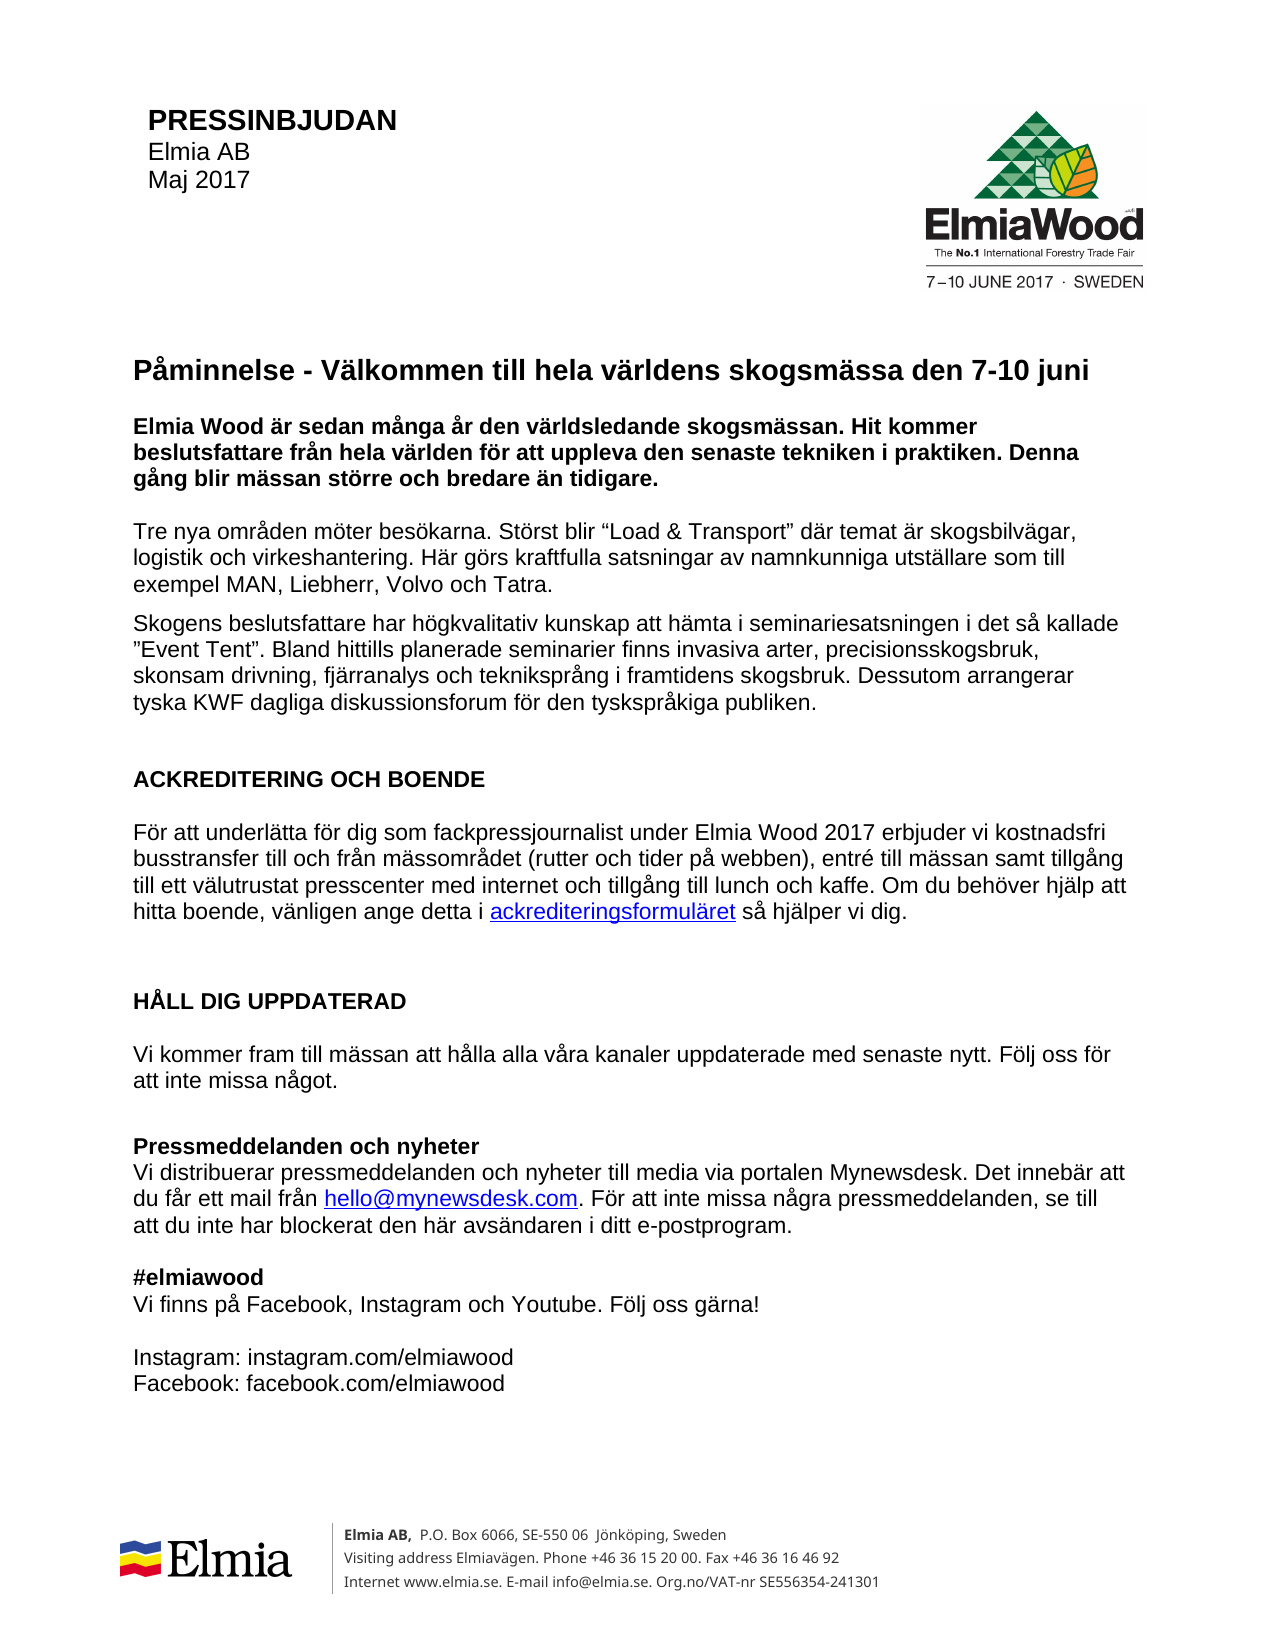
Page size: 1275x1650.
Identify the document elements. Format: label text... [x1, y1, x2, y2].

picture [120, 1539, 293, 1577]
text Instagram: instagram.com/elmiawood Facebook: facebook.com/elmiawood Youtube: youtube.com/elmiawoodtube [133, 1317, 1127, 1396]
text HÅLL DIG UPPDATERAD Vi kommer fram till mässan att hålla alla våra kanaler uppdaterade med senaste nytt. Följ oss för att inte missa något. [133, 988, 1127, 1094]
text Vi finns på Facebook, Instagram och Youtube. Följ oss gärna! [133, 1291, 1127, 1317]
text Pressmeddelanden och nyheter Vi distribuerar pressmeddelanden och nyheter till media via portalen Mynewsdesk. Det innebär att du får ett mail från hello@mynewsdesk.com. För att inte missa några pressmeddelanden, se till att du inte har blockerat den här avsändaren i ditt e-postprogram. [133, 1133, 1127, 1238]
text #elmiawood [133, 1238, 1127, 1291]
text Elmia Wood är sedan många år den världsledande skogsmässan. Hit kommer beslutsfattare från hela världen för att uppleva den senaste tekniken i praktiken. Denna gång blir mässan större och bredare än tidigare. [133, 386, 1127, 492]
text ACKREDITERING OCH BOENDE För att underlätta för dig som fackpressjournalist under Elmia Wood 2017 erbjuder vi kostnadsfri busstransfer till och från mässområdet (rutter och tider på webben), entré till mässan samt tillgång till ett välutrustat presscenter med internet och tillgång till lunch och kaffe. Om du behöver hjälp att hitta boende, vänligen ange detta i ackrediteringsformuläret så hjälper vi dig. [133, 740, 1127, 924]
picture [918, 105, 1147, 293]
text Påminnelse - Välkommen till hela världens skogsmässa den 7-10 juni [133, 353, 1127, 386]
text Skogens beslutsfattare har högkvalitativ kunskap att hämta i seminariesatsningen i det så kallade ”Event Tent”. Bland hittills planerade seminarier finns invasiva arter, precisionsskogsbruk, skonsam drivning, fjärranalys och tekniksprång i framtidens skogsbruk. Dessutom arrangerar tyska KWF dagliga diskussionsforum för den tyskspråkiga publiken. [133, 609, 1127, 715]
text Tre nya områden möter besökarna. Störst blir “Load & Transport” där temat är skogsbilvägar, logistik och virkeshantering. Här görs kraftfulla satsningar av namnkunniga utställare som till exempel MAN, Liebherr, Volvo och Tatra. [133, 518, 1127, 597]
